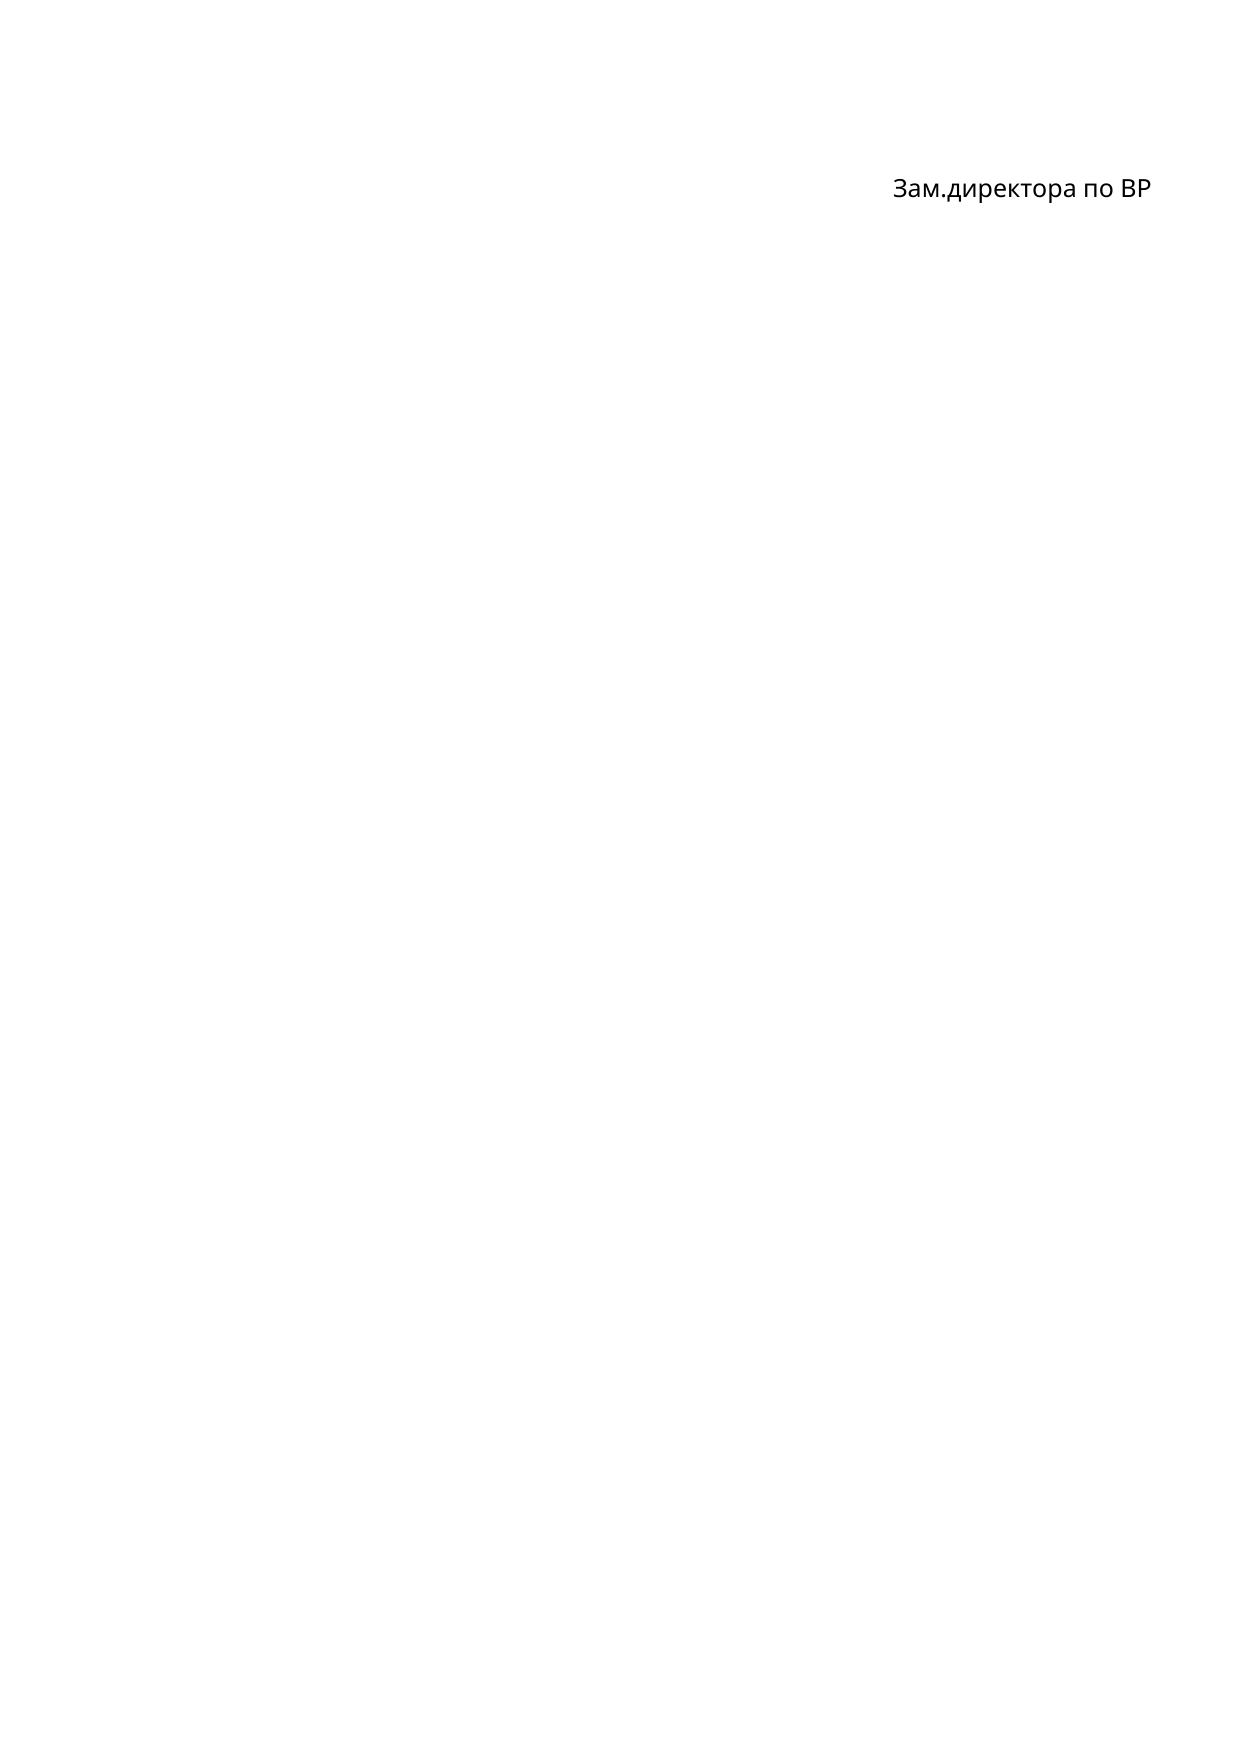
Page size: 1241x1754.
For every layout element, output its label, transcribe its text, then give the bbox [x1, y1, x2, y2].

text Зам.директора по ВР [177, 171, 1152, 205]
